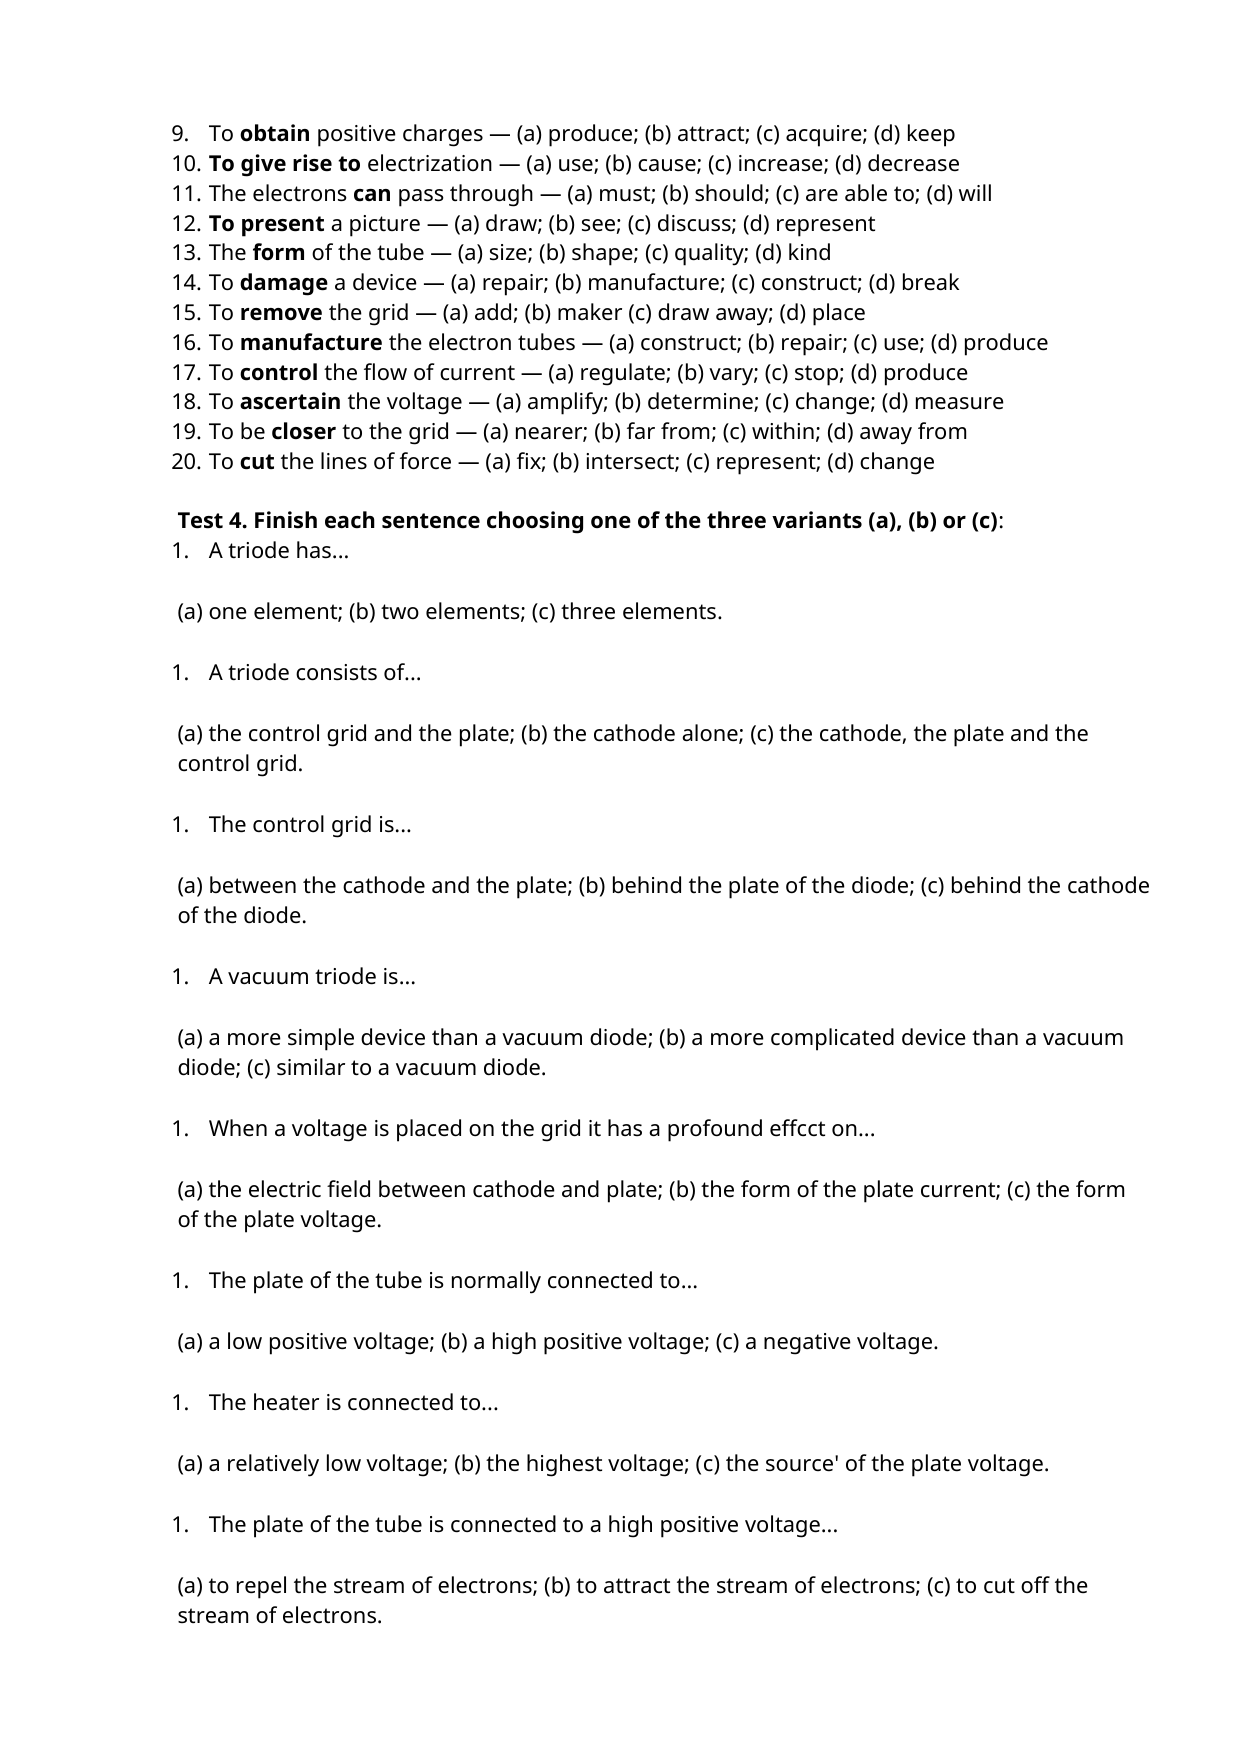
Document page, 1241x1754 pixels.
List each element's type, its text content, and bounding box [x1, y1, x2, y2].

list To manufacture the electron tubes — (a) construct; (b) repair; (c) use; (d) produce [171, 327, 1152, 356]
text (а) a low positive voltage; (b) a high positive voltage; (c) a negative voltage. [177, 1326, 1152, 1356]
text (а) a relatively low voltage; (b) the highest voltage; (с) the source' of the plate voltage. [177, 1448, 1152, 1478]
list The form of the tube — (a) size; (b) shape; (c) quality; (d) kind [171, 237, 1152, 267]
list To be closer to the grid — (a) nearer; (b) far from; (c) within; (d) away from [171, 416, 1152, 446]
list The electrons can pass through — (a) must; (b) should; (c) are able to; (d) will [171, 178, 1152, 207]
text (а) to repel the stream of electrons; (b) to attract the stream of electrons; (c) to cut off the stream of electrons. [177, 1570, 1152, 1629]
list A triode has... [171, 535, 1152, 565]
list To present a picture — (a) draw; (b) see; (c) discuss; (d) represent [171, 207, 1152, 237]
list When a voltage is placed on the grid it has a profound effcct on... [171, 1113, 1152, 1143]
text (а) one element; (b) two elements; (c) three elements. [177, 596, 1152, 626]
list To control the flow of current — (a) regulate; (b) vary; (c) stop; (d) produce [171, 356, 1152, 386]
text (а) between the cathode and the plate; (b) behind the plate of the diode; (c) behind the cathode of the diode. [177, 870, 1152, 930]
list The plate of the tube is connected to a high positive voltage... [171, 1509, 1152, 1539]
list To cut the lines of force — (a) fix; (b) intersect; (c) represent; (d) change [171, 446, 1152, 476]
list The plate of the tube is normally connected to... [171, 1265, 1152, 1294]
text (а) the electric field between cathode and plate; (b) the form of the plate current; (c) the form of the plate voltage. [177, 1174, 1152, 1233]
text (а) the control grid and the plate; (b) the cathode alone; (c) the cathode, the plate and the control grid. [177, 718, 1152, 778]
text (а) a more simple device than a vacuum diode; (b) a more complicated device than a vacuum diode; (c) similar to a vacuum diode. [177, 1022, 1152, 1082]
text Test 4. Finish each sentence choosing one of the three variants (a), (b) or (c): [177, 505, 1152, 535]
list A triode consists of... [171, 657, 1152, 687]
list The control grid is... [171, 809, 1152, 839]
list To obtain positive charges — (a) produce; (b) attract; (c) acquire; (d) keep [171, 118, 1152, 148]
list To remove the grid — (a) add; (b) maker (c) draw away; (d) place [171, 297, 1152, 327]
list A vacuum triode is... [171, 961, 1152, 991]
list To give rise to electrization — (a) use; (b) cause; (c) increase; (d) decrease [171, 148, 1152, 178]
list The heater is connected to... [171, 1387, 1152, 1417]
list To ascertain the voltage — (a) amplify; (b) determine; (c) change; (d) measure [171, 386, 1152, 416]
list To damage a device — (a) repair; (b) manufacture; (c) construct; (d) break [171, 267, 1152, 297]
